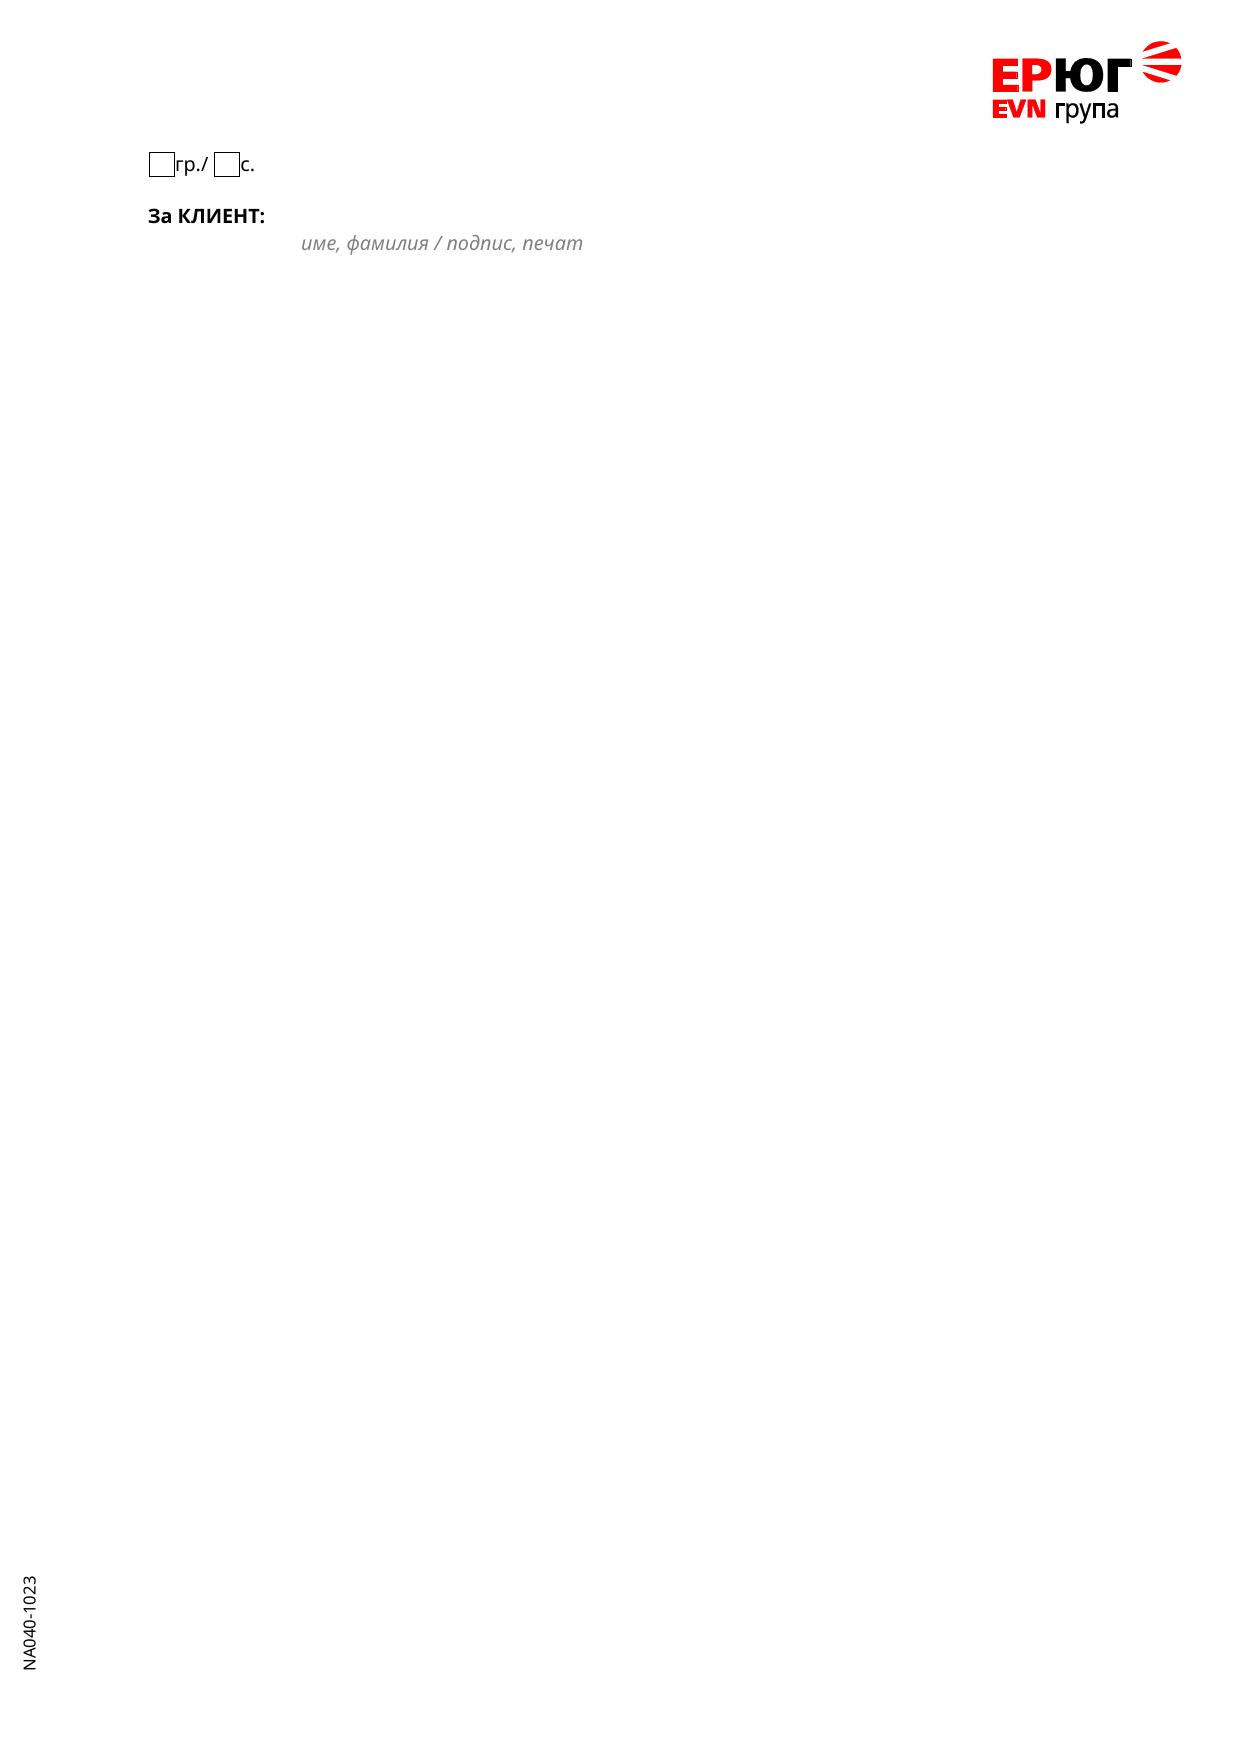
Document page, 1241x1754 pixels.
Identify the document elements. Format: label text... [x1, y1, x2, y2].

text гр./ с. [148, 151, 1078, 178]
text име, фамилия / подпис, печат [148, 229, 1078, 257]
text За КЛИЕНТ: [148, 203, 1078, 229]
